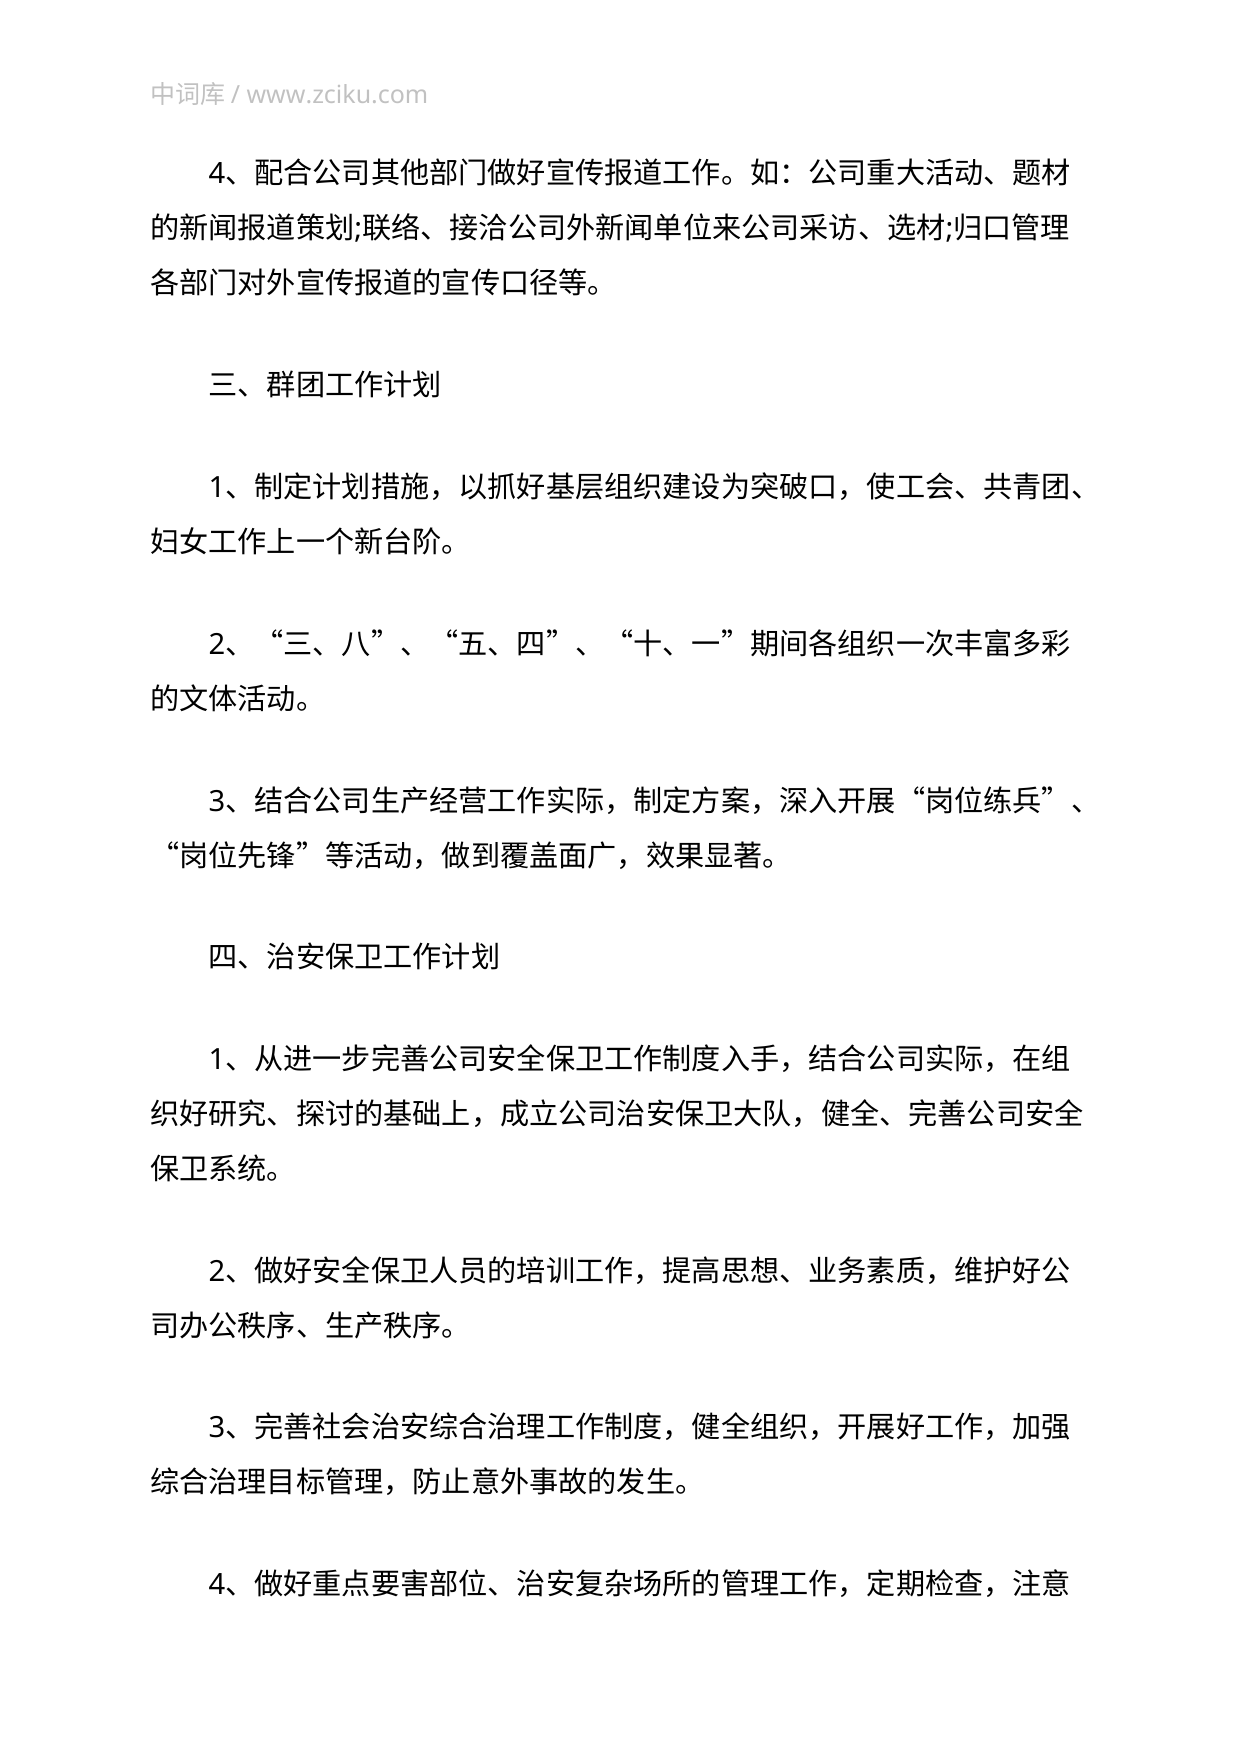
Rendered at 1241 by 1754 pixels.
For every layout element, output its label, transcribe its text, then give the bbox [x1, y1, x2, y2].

text 3、结合公司生产经营工作实际，制定方案，深入开展“岗位练兵”、“岗位先锋”等活动，做到覆盖面广，效果显著。 [150, 777, 1090, 874]
text 1、制定计划措施，以抓好基层组织建设为突破口，使工会、共青团、妇女工作上一个新台阶。 [150, 463, 1090, 561]
text 三、群团工作计划 [150, 362, 1090, 404]
text 3、完善社会治安综合治理工作制度，健全组织，开展好工作，加强综合治理目标管理，防止意外事故的发生。 [150, 1404, 1090, 1501]
text 四、治安保卫工作计划 [150, 934, 1090, 976]
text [150, 1561, 1090, 1603]
text 2、做好安全保卫人员的培训工作，提高思想、业务素质，维护好公司办公秩序、生产秩序。 [150, 1247, 1090, 1344]
text 1、从进一步完善公司安全保卫工作制度入手，结合公司实际，在组织好研究、探讨的基础上，成立公司治安保卫大队，健全、完善公司安全保卫系统。 [150, 1036, 1090, 1188]
text 4、配合公司其他部门做好宣传报道工作。如：公司重大活动、题材的新闻报道策划;联络、接洽公司外新闻单位来公司采访、选材;归口管理各部门对外宣传报道的宣传口径等。 [150, 150, 1090, 302]
text 2、“三、八”、“五、四”、“十、一”期间各组织一次丰富多彩的文体活动。 [150, 620, 1090, 718]
